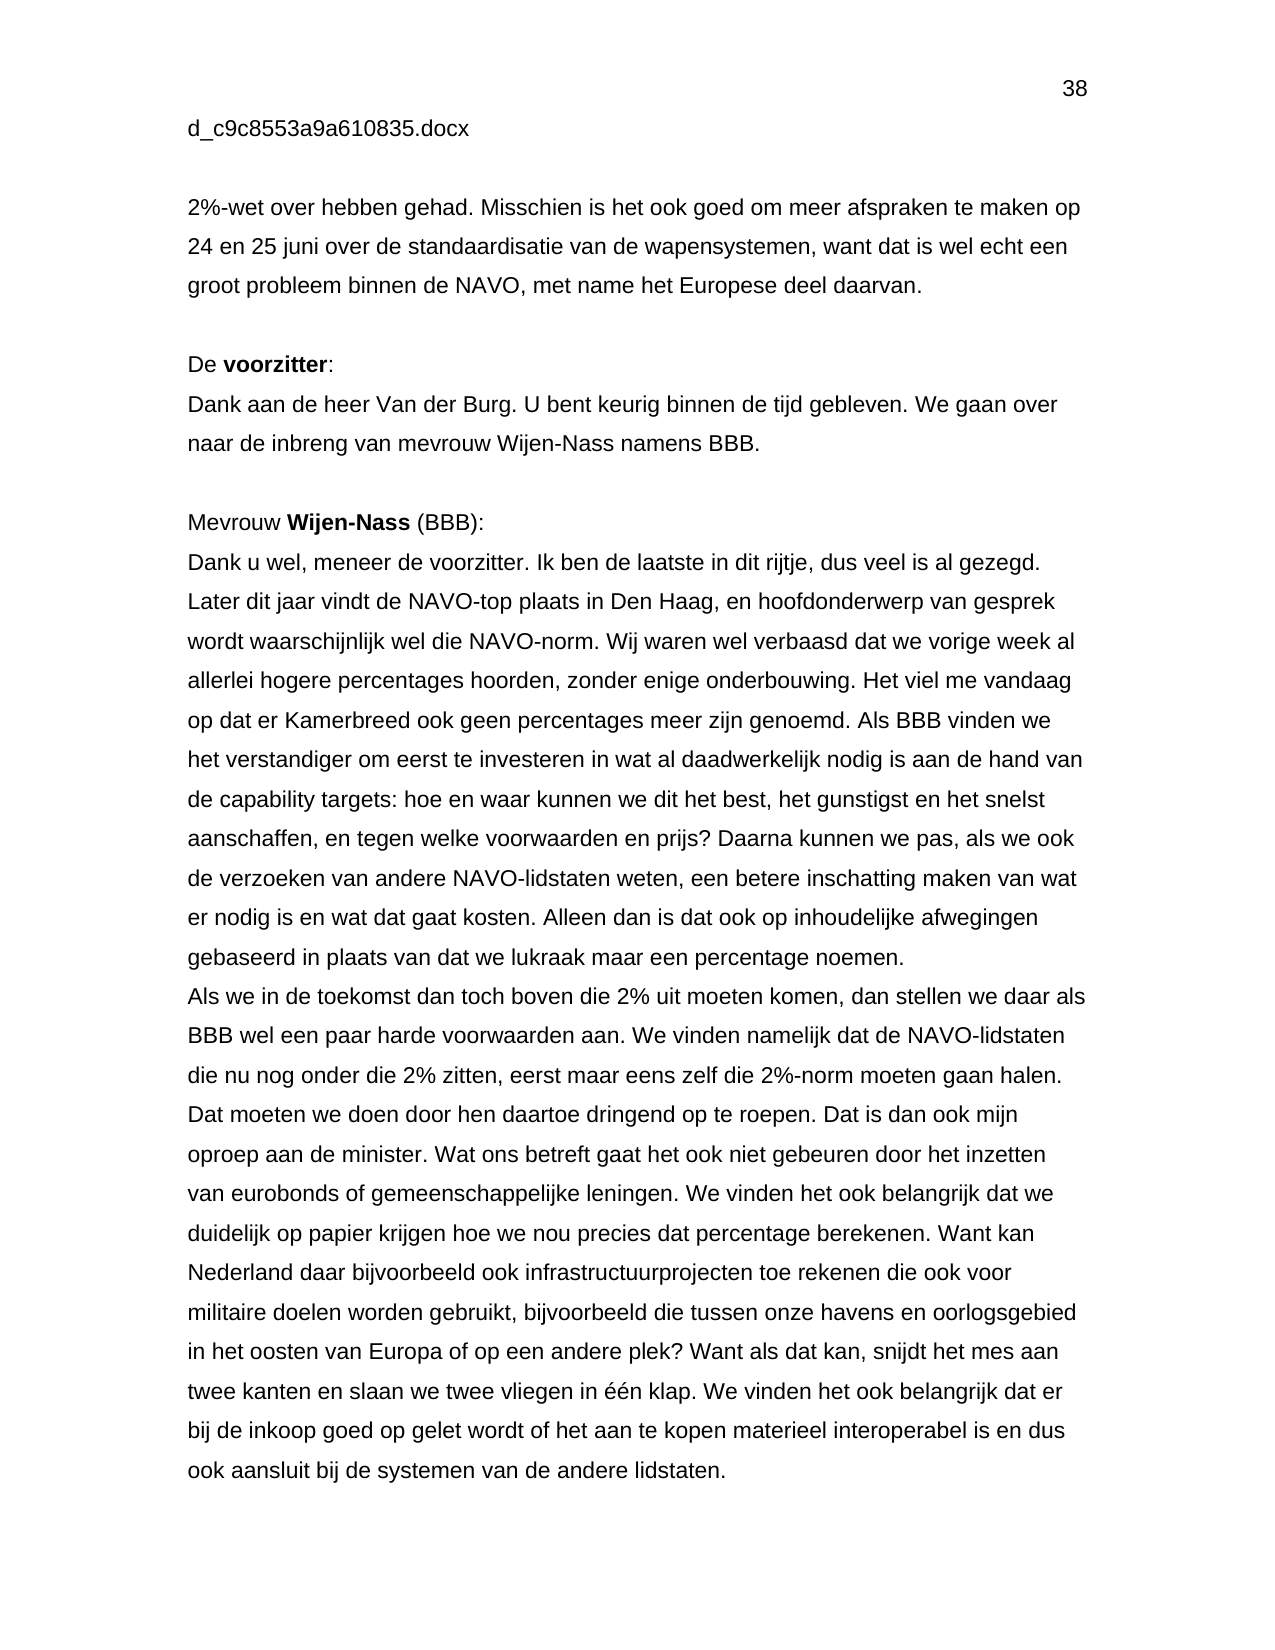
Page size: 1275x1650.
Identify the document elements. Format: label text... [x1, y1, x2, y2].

text Als we in de toekomst dan toch boven die 2% uit moeten komen, dan stellen we daar als BBB wel een paar harde voorwaarden aan. We vinden namelijk dat de NAVO-lidstaten die nu nog onder die 2% zitten, eerst maar eens zelf die 2%-norm moeten gaan halen. Dat moeten we doen door hen daartoe dringend op te roepen. Dat is dan ook mijn oproep aan de minister. Wat ons betreft gaat het ook niet gebeuren door het inzetten van eurobonds of gemeenschappelijke leningen. We vinden het ook belangrijk dat we duidelijk op papier krijgen hoe we nou precies dat percentage berekenen. Want kan Nederland daar bijvoorbeeld ook infrastructuurprojecten toe rekenen die ook voor militaire doelen worden gebruikt, bijvoorbeeld die tussen onze havens en oorlogsgebied in het oosten van Europa of op een andere plek? Want als dat kan, snijdt het mes aan twee kanten en slaan we twee vliegen in één klap. We vinden het ook belangrijk dat er bij de inkoop goed op gelet wordt of het aan te kopen materieel interoperabel is en dus ook aansluit bij de systemen van de andere lidstaten. [187, 983, 1087, 1483]
text Mevrouw Wijen-Nass (BBB): [187, 509, 1087, 536]
text Dank aan de heer Van der Burg. U bent keurig binnen de tijd gebleven. We gaan over naar de inbreng van mevrouw Wijen-Nass namens BBB. [187, 391, 1087, 457]
text De voorzitter: [187, 351, 1087, 378]
text Dank u wel, meneer de voorzitter. Ik ben de laatste in dit rijtje, dus veel is al gezegd. Later dit jaar vindt de NAVO-top plaats in Den Haag, en hoofdonderwerp van gesprek wordt waarschijnlijk wel die NAVO-norm. Wij waren wel verbaasd dat we vorige week al allerlei hogere percentages hoorden, zonder enige onderbouwing. Het viel me vandaag op dat er Kamerbreed ook geen percentages meer zijn genoemd. Als BBB vinden we het verstandiger om eerst te investeren in wat al daadwerkelijk nodig is aan de hand van de capability targets: hoe en waar kunnen we dit het best, het gunstigst en het snelst aanschaffen, en tegen welke voorwaarden en prijs? Daarna kunnen we pas, als we ook de verzoeken van andere NAVO-lidstaten weten, een betere inschatting maken van wat er nodig is en wat dat gaat kosten. Alleen dan is dat ook op inhoudelijke afwegingen gebaseerd in plaats van dat we lukraak maar een percentage noemen. [187, 549, 1087, 970]
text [187, 193, 1087, 299]
